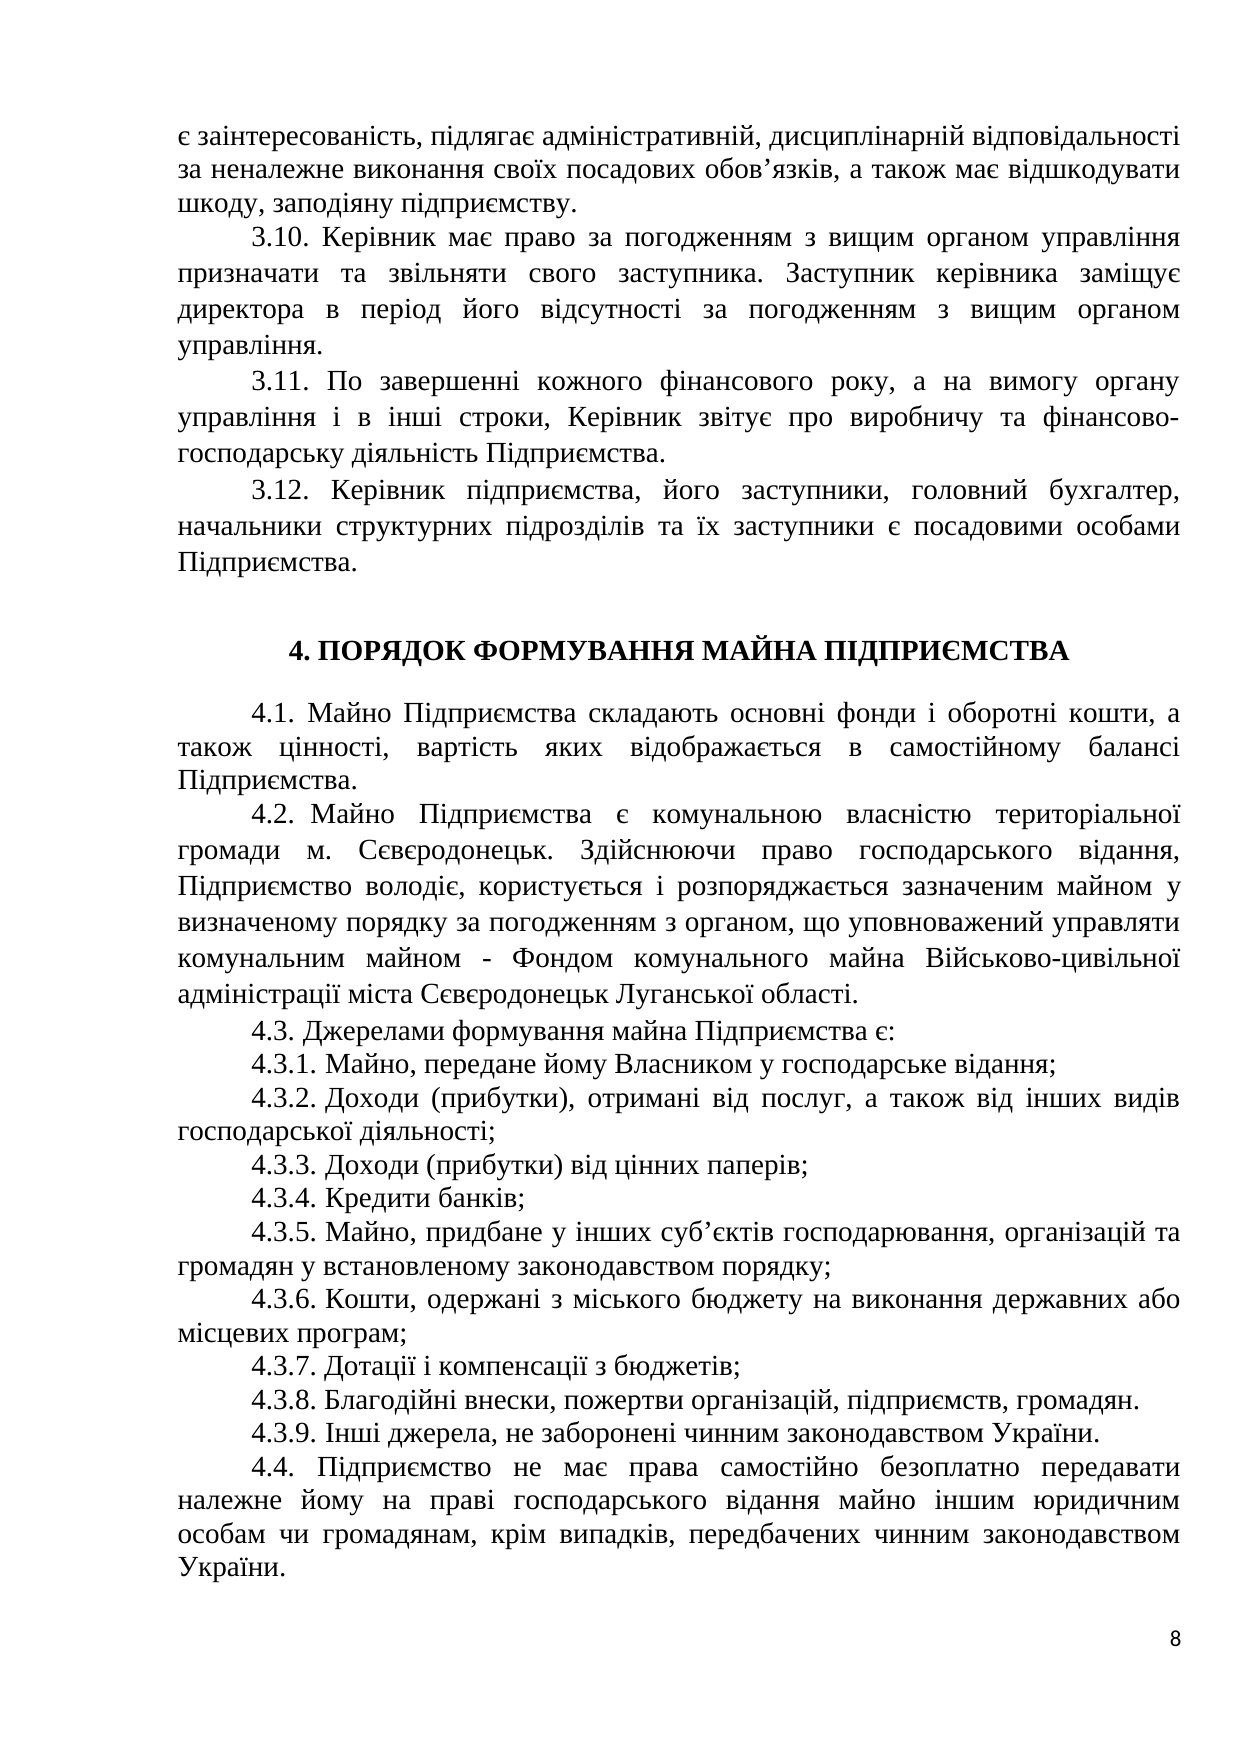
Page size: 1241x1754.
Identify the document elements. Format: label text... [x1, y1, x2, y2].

text 3.11. По завершенні кожного фінансового року, а на вимогу органу управління і в інші строки, Керівник звітує про виробничу та фінансово-господарську діяльність Підприємства. [177, 363, 1181, 469]
text 4.3.5. Майно, придбане у інших суб’єктів господарювання, організацій та громадян у встановленому законодавством порядку; [177, 1214, 1181, 1281]
text 4.3.1. Майно, передане йому Власником у господарське відання; [177, 1046, 1181, 1080]
text 4.3.6. Кошти, одержані з міського бюджету на виконання державних або місцевих програм; [177, 1281, 1181, 1348]
text 4.1. Майно Підприємства складають основні фонди і оборотні кошти, а також цінності, вартість яких відображається в самостійному балансі Підприємства. [177, 695, 1181, 796]
text 4.4. Підприємство не має права самостійно безоплатно передавати належне йому на праві господарського відання майно іншим юридичним особам чи громадянам, крім випадків, передбачених чинним законодавством України. [177, 1449, 1181, 1583]
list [177, 118, 1181, 219]
text 4.2.. Майно Підприємства є комунальною власністю територіальної громади м. Сєвєродонецьк. Здійснюючи право господарського відання, Підприємство володіє, користується і розпоряджається зазначеним майном у визначеному порядку за погодженням з органом, що уповноважений управляти комунальним майном - Фондом комунального майна Військово-цивільної адміністрації міста Сєвєродонецьк Луганської області. [177, 796, 1181, 1010]
text 4.3.8. Благодійні внески, пожертви організацій, підприємств, громадян. [177, 1382, 1181, 1415]
text 4.3.7. Дотації і компенсації з бюджетів; [177, 1348, 1181, 1382]
text 4.3.4. Кредити банків; [177, 1181, 1181, 1214]
text 3.12. Керівник підприємства, його заступники, головний бухгалтер, начальники структурних підрозділів та їх заступники є посадовими особами Підприємства. [177, 472, 1181, 578]
text 4.3.3. Доходи (прибутки) від цінних паперів; [177, 1147, 1181, 1181]
text 4.3.2. Доходи (прибутки), отримані від послуг, а також від інших видів господарської діяльності; [177, 1080, 1181, 1147]
text 4.3.9. Інші джерела, не заборонені чинним законодавством України. [177, 1415, 1181, 1449]
text 3.10. Керівник має право за погодженням з вищим органом управління призначати та звільняти свого заступника. Заступник керівника заміщує директора в період його відсутності за погодженням з вищим органом управління. [177, 219, 1181, 361]
text 4. ПОРЯДОК ФОРМУВАННЯ МАЙНА ПІДПРИЄМСТВА [177, 633, 1181, 667]
text 4.3. Джерелами формування майна Підприємства є: [177, 1013, 1181, 1046]
